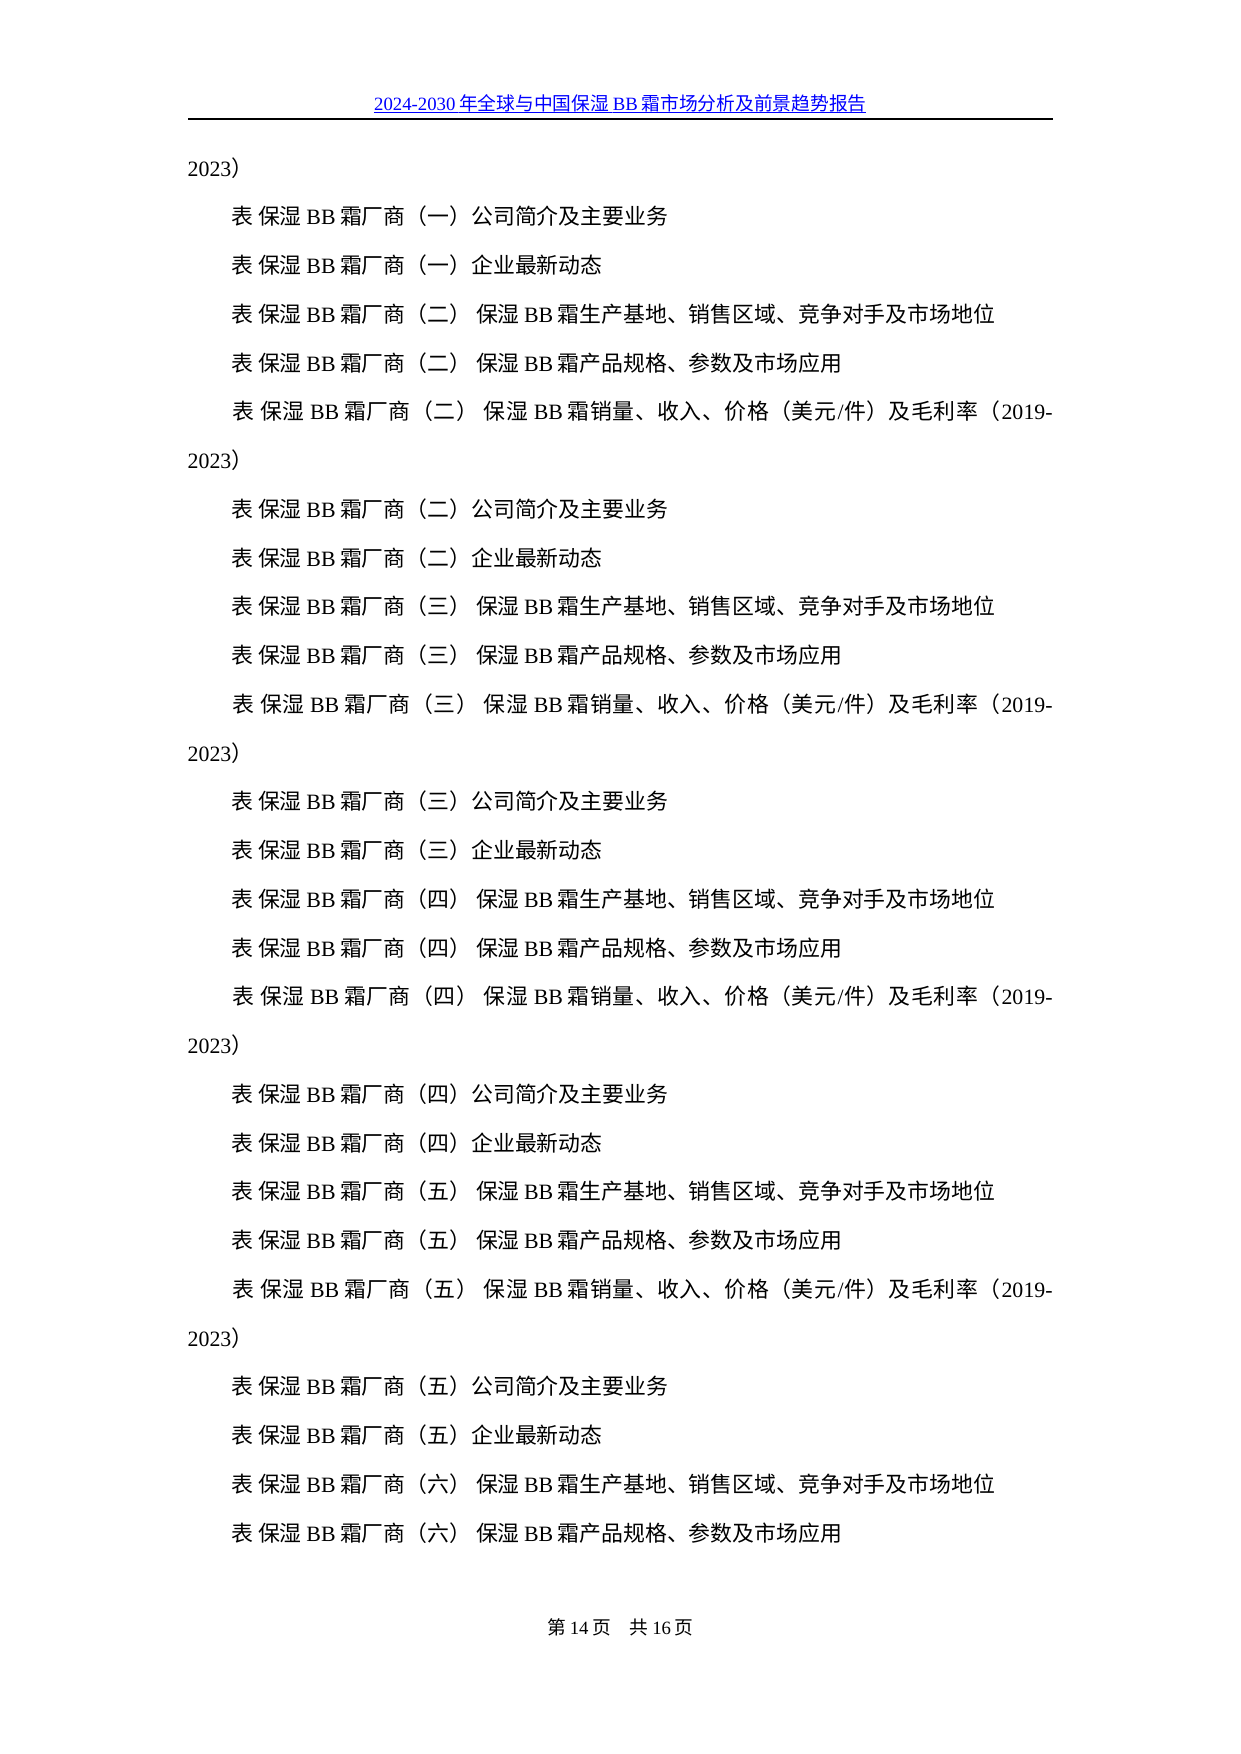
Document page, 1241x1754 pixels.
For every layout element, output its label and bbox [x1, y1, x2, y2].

text [187, 150, 1053, 1548]
